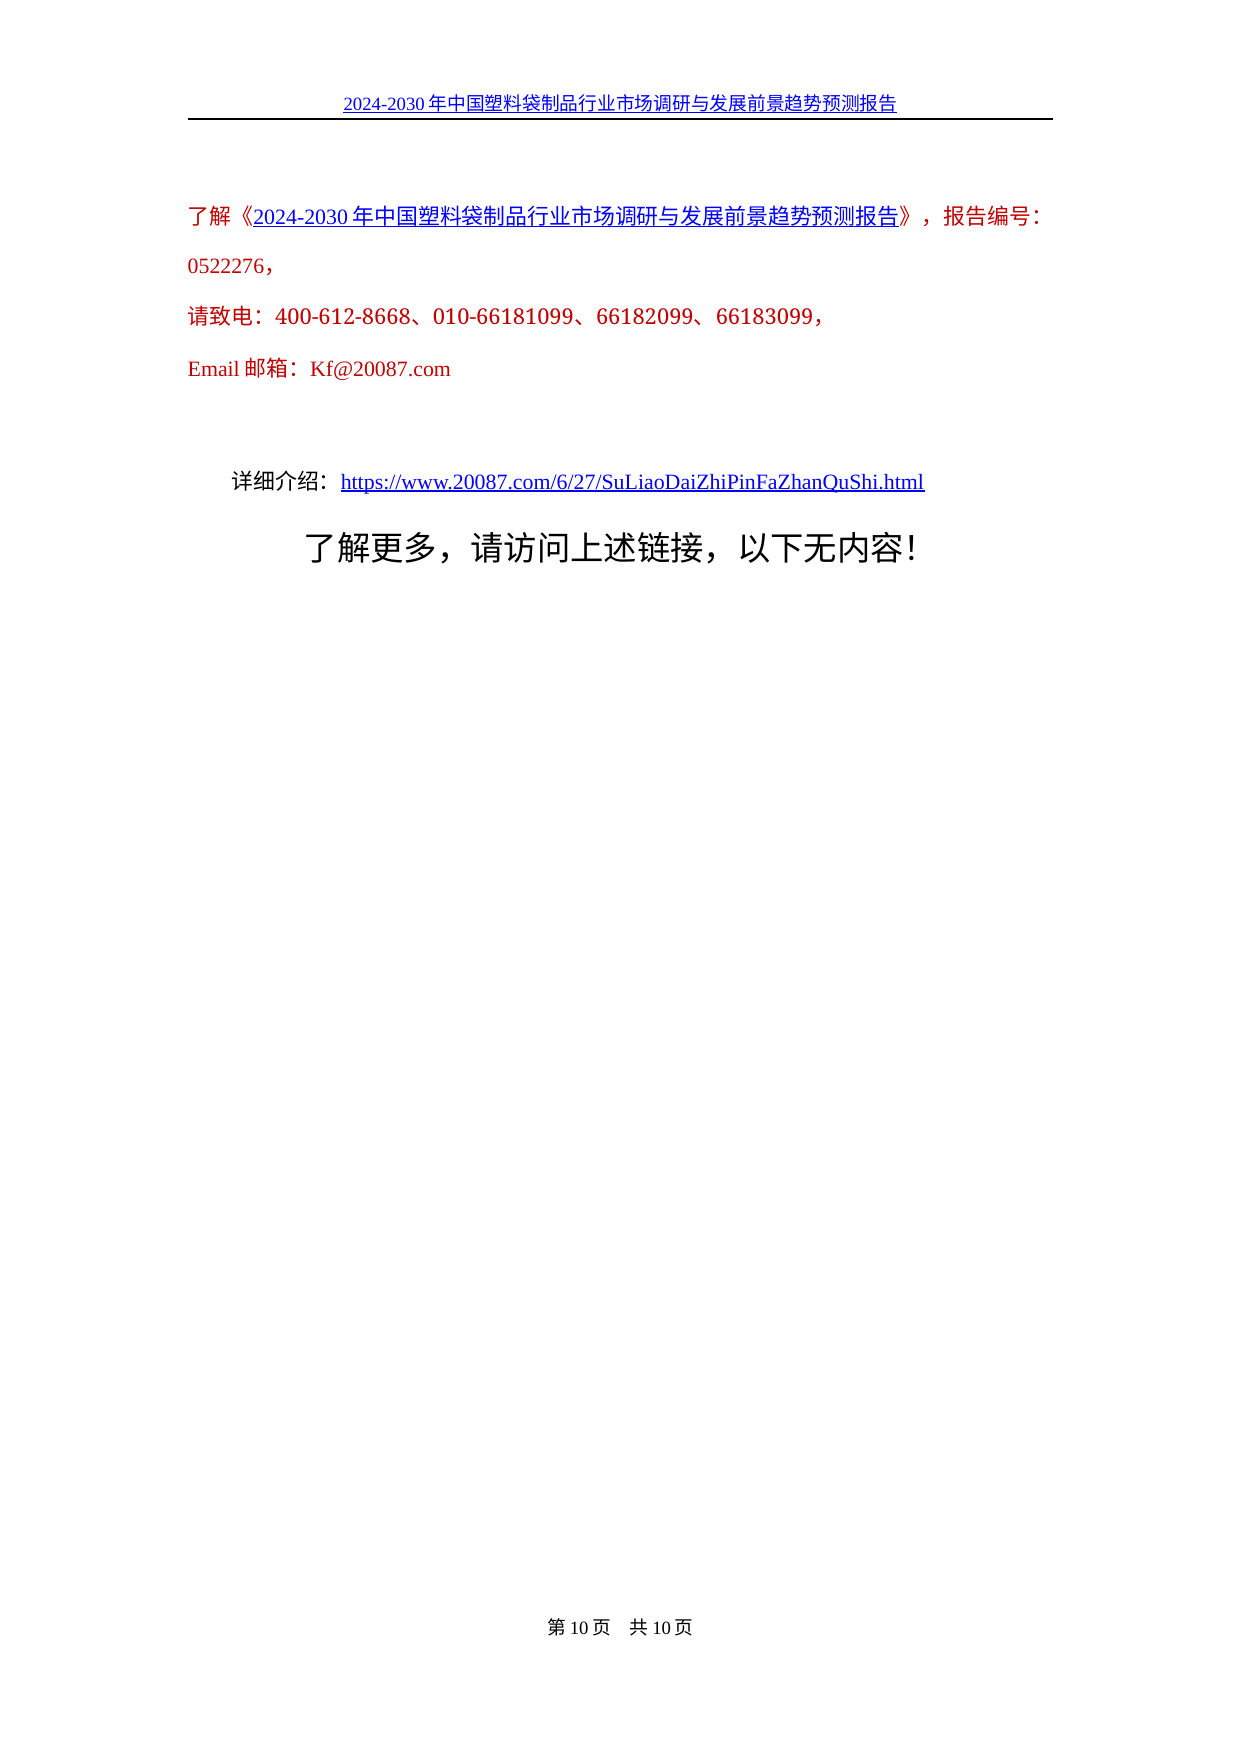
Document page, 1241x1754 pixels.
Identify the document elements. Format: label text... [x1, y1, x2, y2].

text Email邮箱：Kf@20087.com [187, 350, 1053, 383]
text 请致电：400-612-8668、010-66181099、66182099、66183099， [187, 299, 1053, 331]
text 详细介绍：https://www.20087.com/6/27/SuLiaoDaiZhiPinFaZhanQuShi.html [187, 463, 1053, 496]
text 了解《2024-2030年中国塑料袋制品行业市场调研与发展前景趋势预测报告》，报告编号：0522276， [187, 198, 1053, 280]
title 了解更多，请访问上述链接，以下无内容！ [187, 513, 1053, 578]
